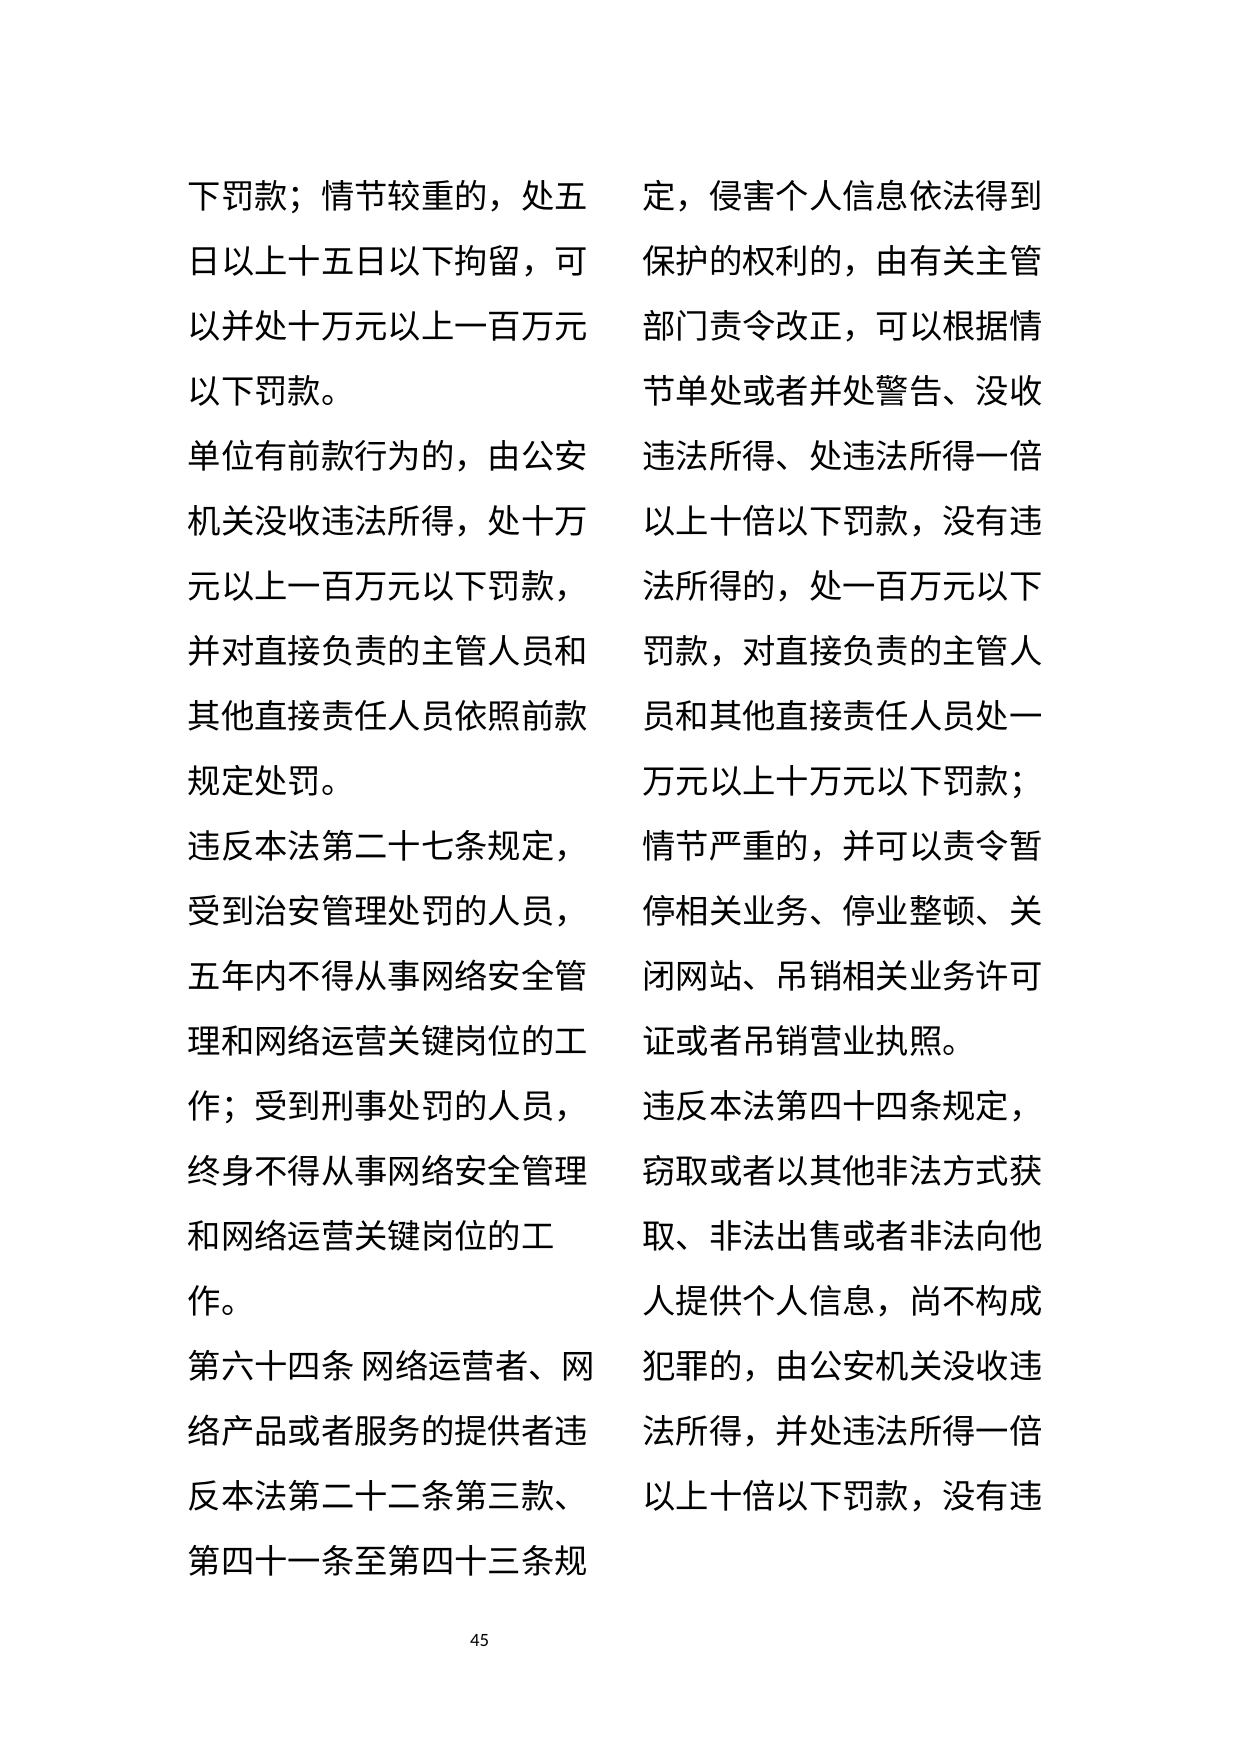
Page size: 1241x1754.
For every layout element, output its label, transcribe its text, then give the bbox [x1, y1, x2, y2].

text 单位有前款行为的，由公安机关没收违法所得，处十万元以上一百万元以下罚款，并对直接负责的主管人员和其他直接责任人员依照前款规定处罚。 [187, 422, 598, 812]
text 违反本法第四十四条规定，窃取或者以其他非法方式获取、非法出售或者非法向他人提供个人信息，尚不构成犯罪的，由公安机关没收违法所得，并处违法所得一倍以上十倍以下罚款，没有违法所得的，处一百万元以下罚款。 [642, 1072, 1053, 1527]
text 违反本法第二十七条规定，受到治安管理处罚的人员，五年内不得从事网络安全管理和网络运营关键岗位的工作；受到刑事处罚的人员，终身不得从事网络安全管理和网络运营关键岗位的工作。 [187, 812, 598, 1332]
text 第六十四条 网络运营者、网络产品或者服务的提供者违反本法第二十二条第三款、第四十一条至第四十三条规定，侵害个人信息依法得到保护的权利的，由有关主管部门责令改正，可以根据情节单处或者并处警告、没收违法所得、处违法所得一倍以上十倍以下罚款，没有违法所得的，处一百万元以下罚款，对直接负责的主管人员和其他直接责任人员处一万元以上十万元以下罚款；情节严重的，并可以责令暂停相关业务、停业整顿、关闭网站、吊销相关业务许可证或者吊销营业执照。 [642, 162, 1053, 1072]
text 第六十四条 网络运营者、网络产品或者服务的提供者违反本法第二十二条第三款、第四十一条至第四十三条规定，侵害个人信息依法得到保护的权利的，由有关主管部门责令改正，可以根据情节单处或者并处警告、没收违法所得、处违法所得一倍以上十倍以下罚款，没有违法所得的，处一百万元以下罚款，对直接负责的主管人员和其他直接责任人员处一万元以上十万元以下罚款；情节严重的，并可以责令暂停相关业务、停业整顿、关闭网站、吊销相关业务许可证或者吊销营业执照。 [187, 1332, 598, 1592]
